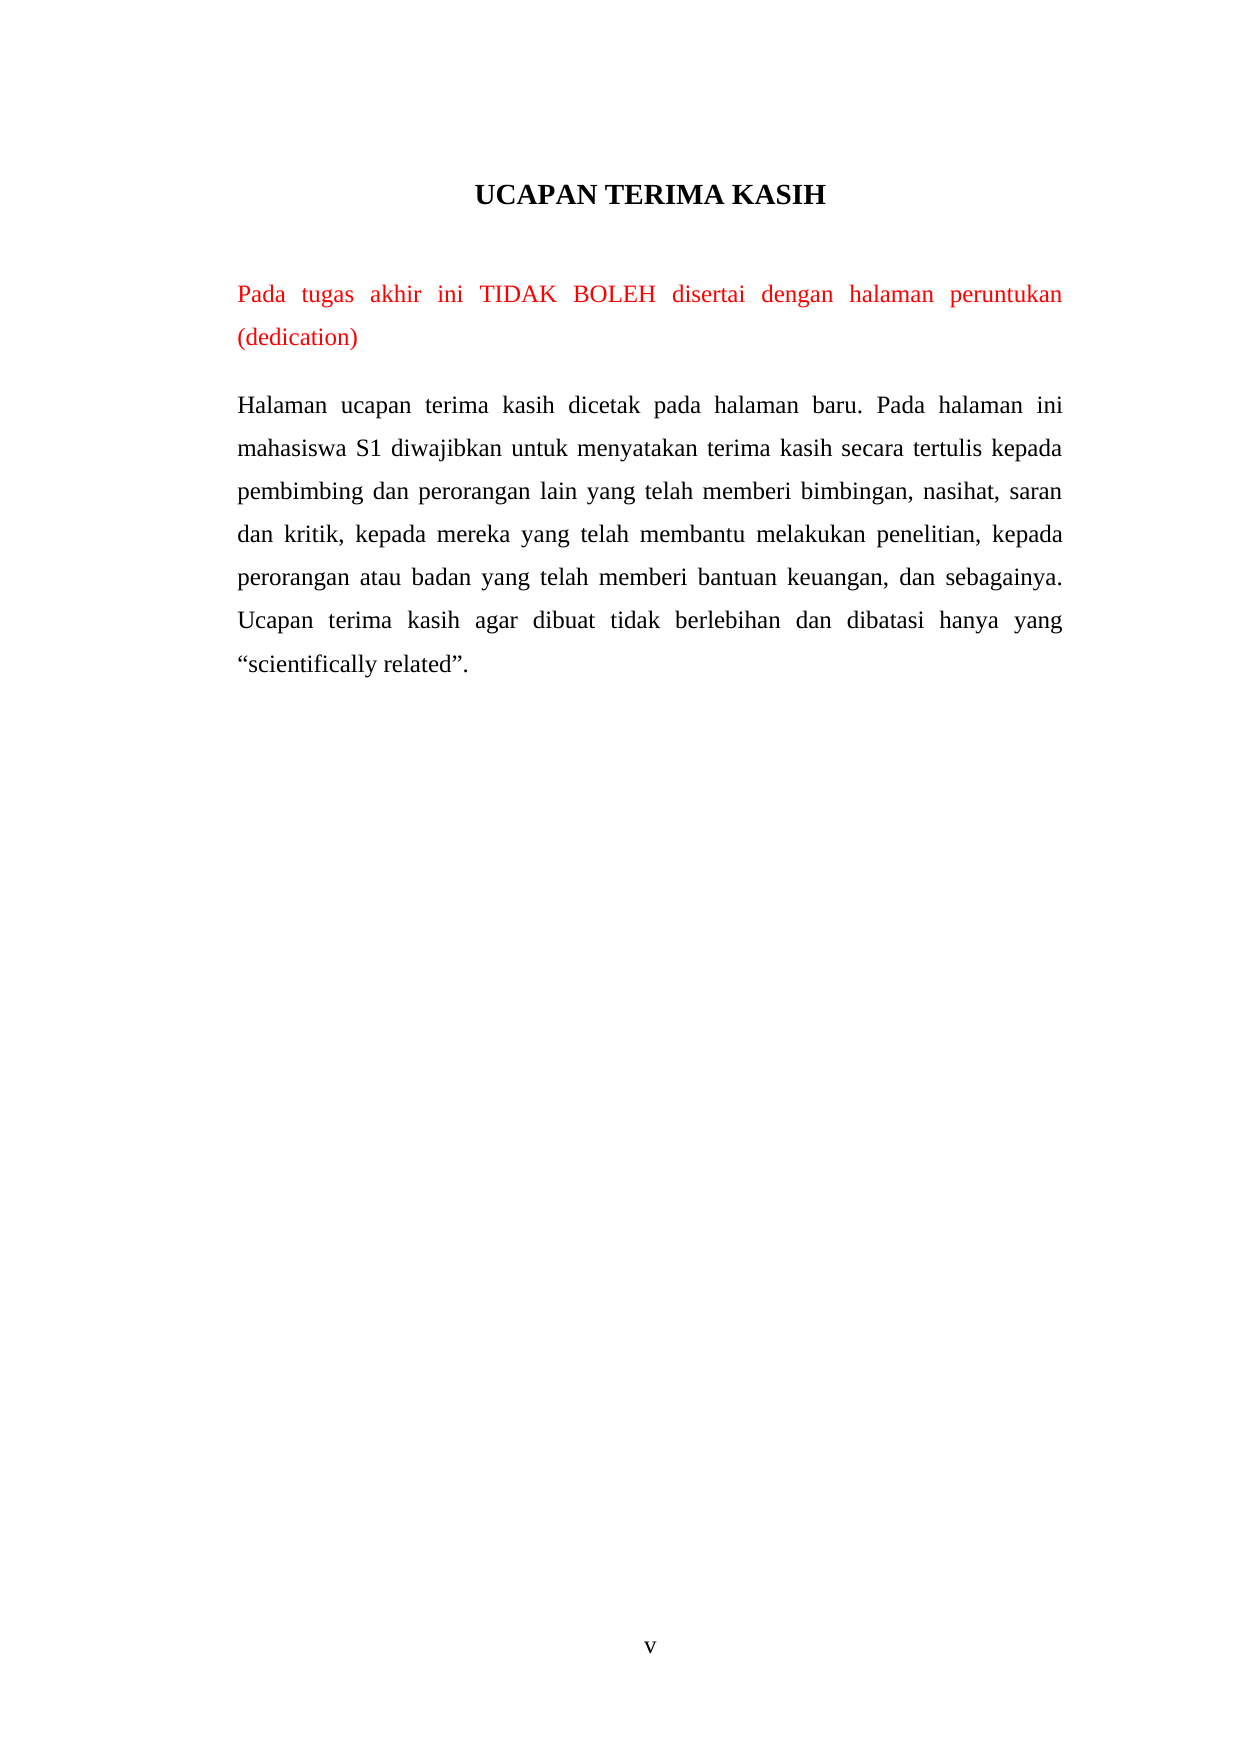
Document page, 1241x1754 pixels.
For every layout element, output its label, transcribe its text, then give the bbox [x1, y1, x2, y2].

text Pada tugas akhir ini TIDAK BOLEH disertai dengan halaman peruntukan (dedication) [237, 279, 1063, 351]
text UCAPAN TERIMA KASIH [237, 177, 1063, 211]
text Halaman ucapan terima kasih dicetak pada halaman baru. Pada halaman ini mahasiswa S1 diwajibkan untuk menyatakan terima kasih secara tertulis kepada pembimbing dan perorangan lain yang telah memberi bimbingan, nasihat, saran dan kritik, kepada mereka yang telah membantu melakukan penelitian, kepada perorangan atau badan yang telah memberi bantuan keuangan, dan sebagainya. Ucapan terima kasih agar dibuat tidak berlebihan dan dibatasi hanya yang “scientifically related”. [237, 390, 1063, 677]
